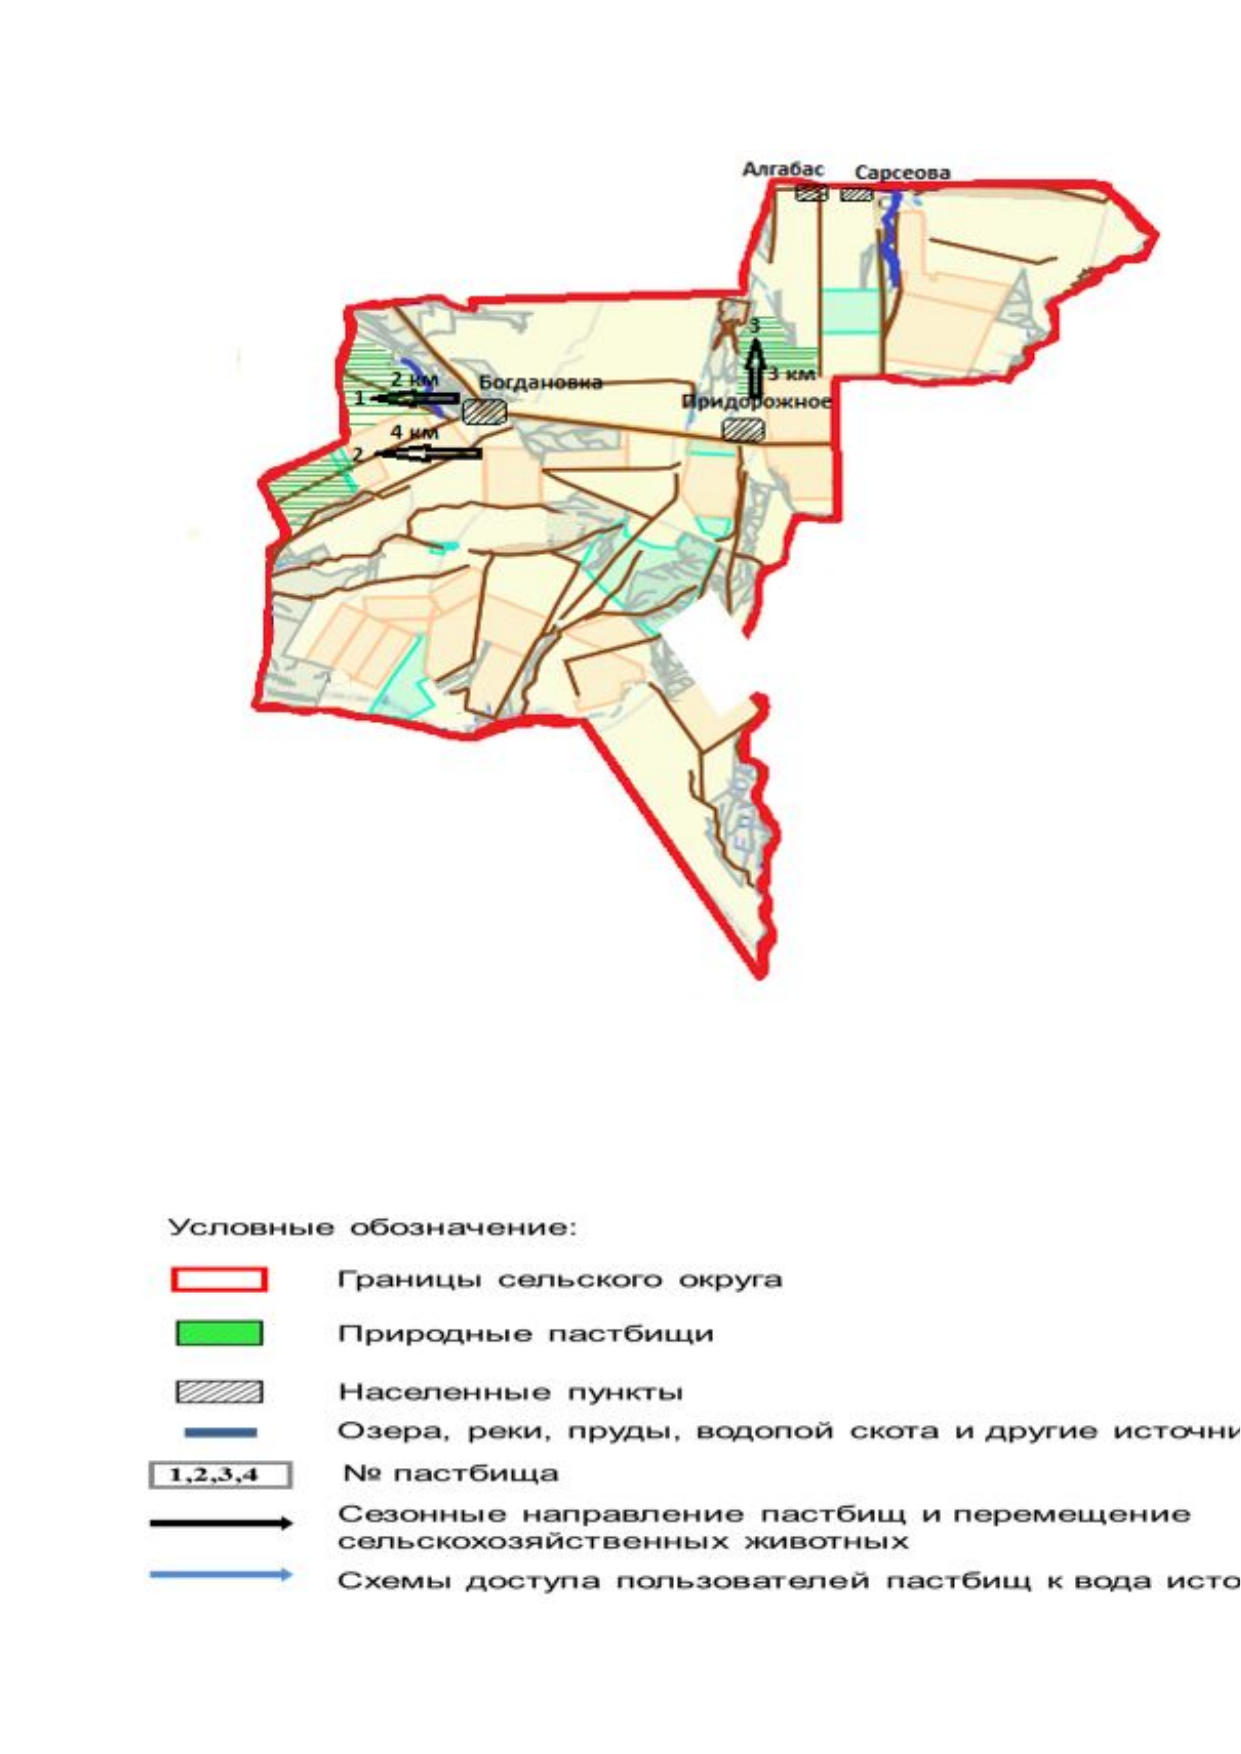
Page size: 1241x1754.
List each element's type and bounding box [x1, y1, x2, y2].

picture [112, 150, 1241, 1604]
